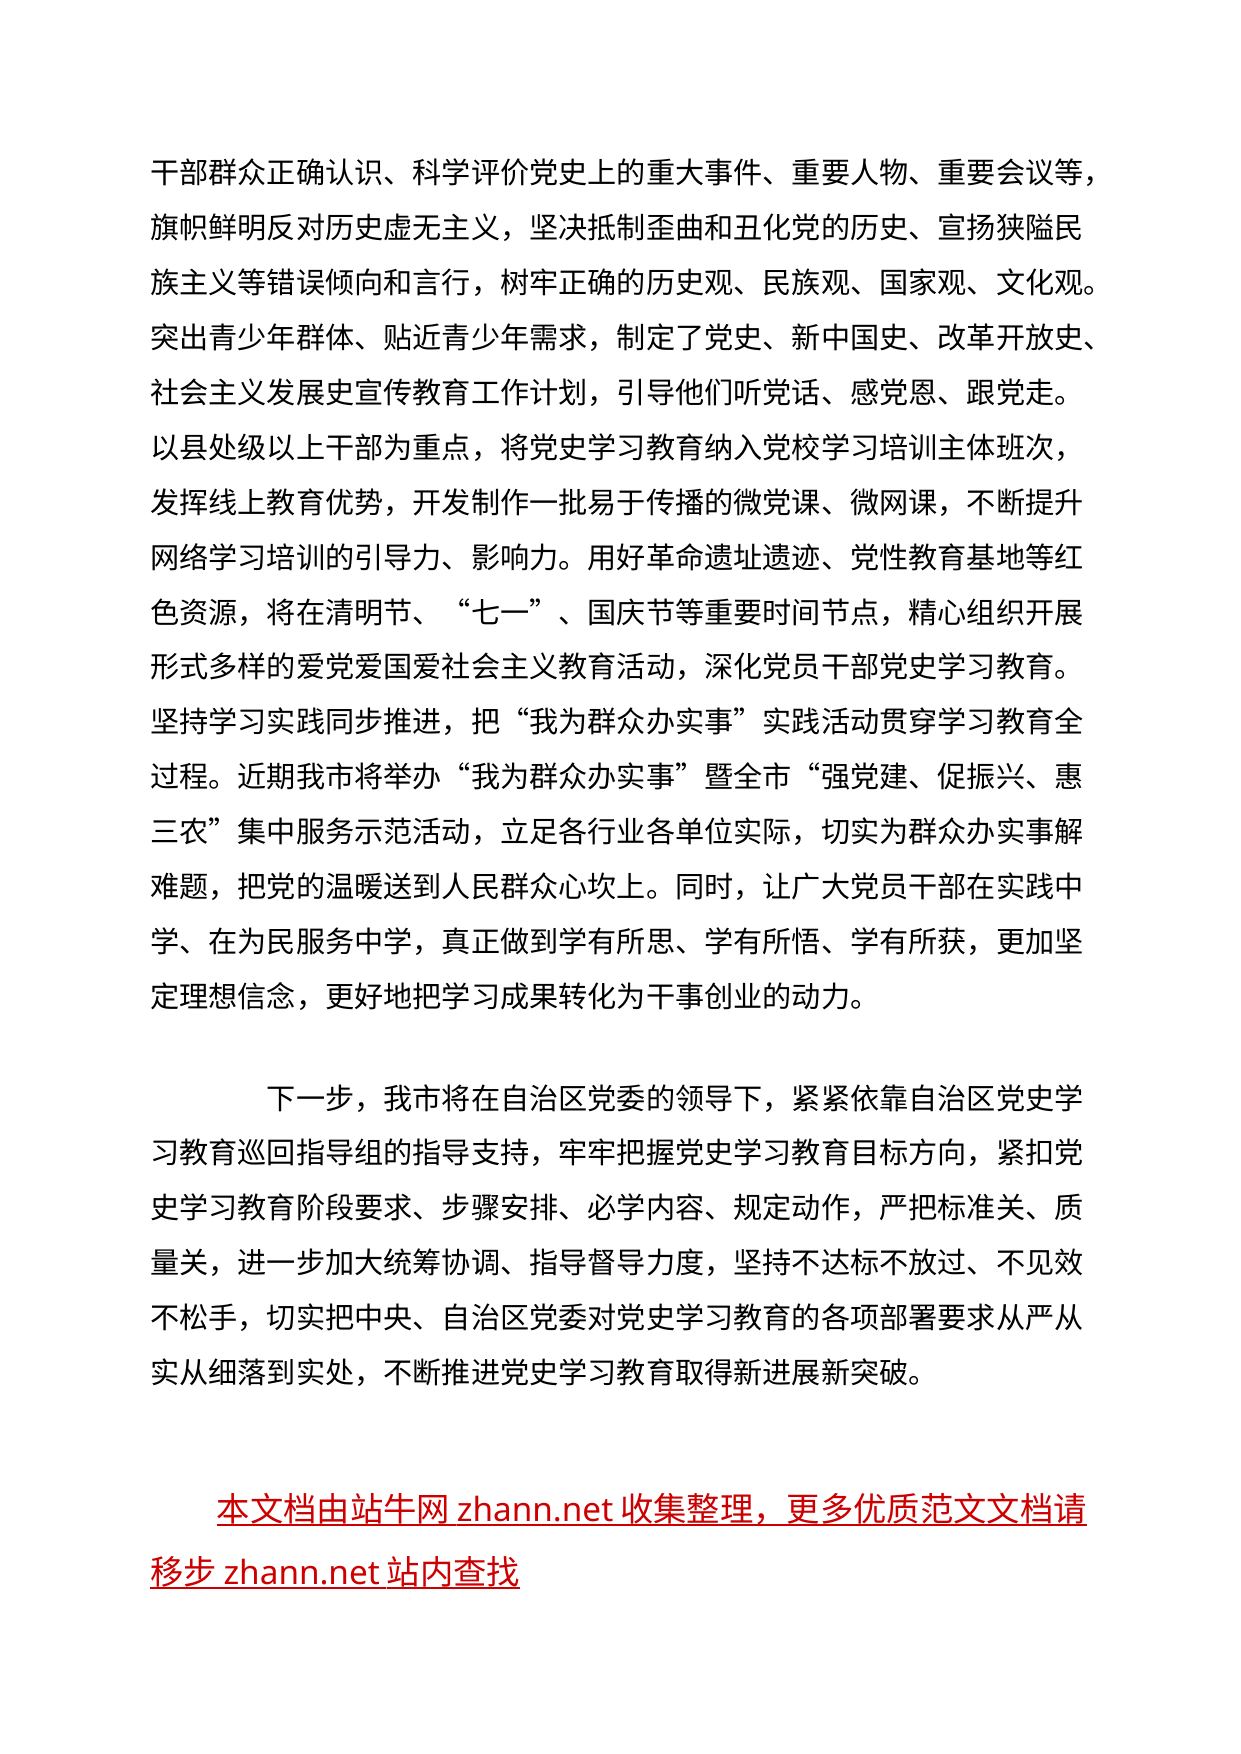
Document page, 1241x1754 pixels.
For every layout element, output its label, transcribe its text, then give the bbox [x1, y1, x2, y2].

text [150, 150, 1090, 1016]
text 本文档由站牛网zhann.net收集整理，更多优质范文文档请移步zhann.net站内查找 [150, 1483, 1090, 1594]
text 下一步，我市将在自治区党委的领导下，紧紧依靠自治区党史学习教育巡回指导组的指导支持，牢牢把握党史学习教育目标方向，紧扣党史学习教育阶段要求、步骤安排、必学内容、规定动作，严把标准关、质量关，进一步加大统筹协调、指导督导力度，坚持不达标不放过、不见效不松手，切实把中央、自治区党委对党史学习教育的各项部署要求从严从实从细落到实处，不断推进党史学习教育取得新进展新突破。 [150, 1075, 1090, 1392]
